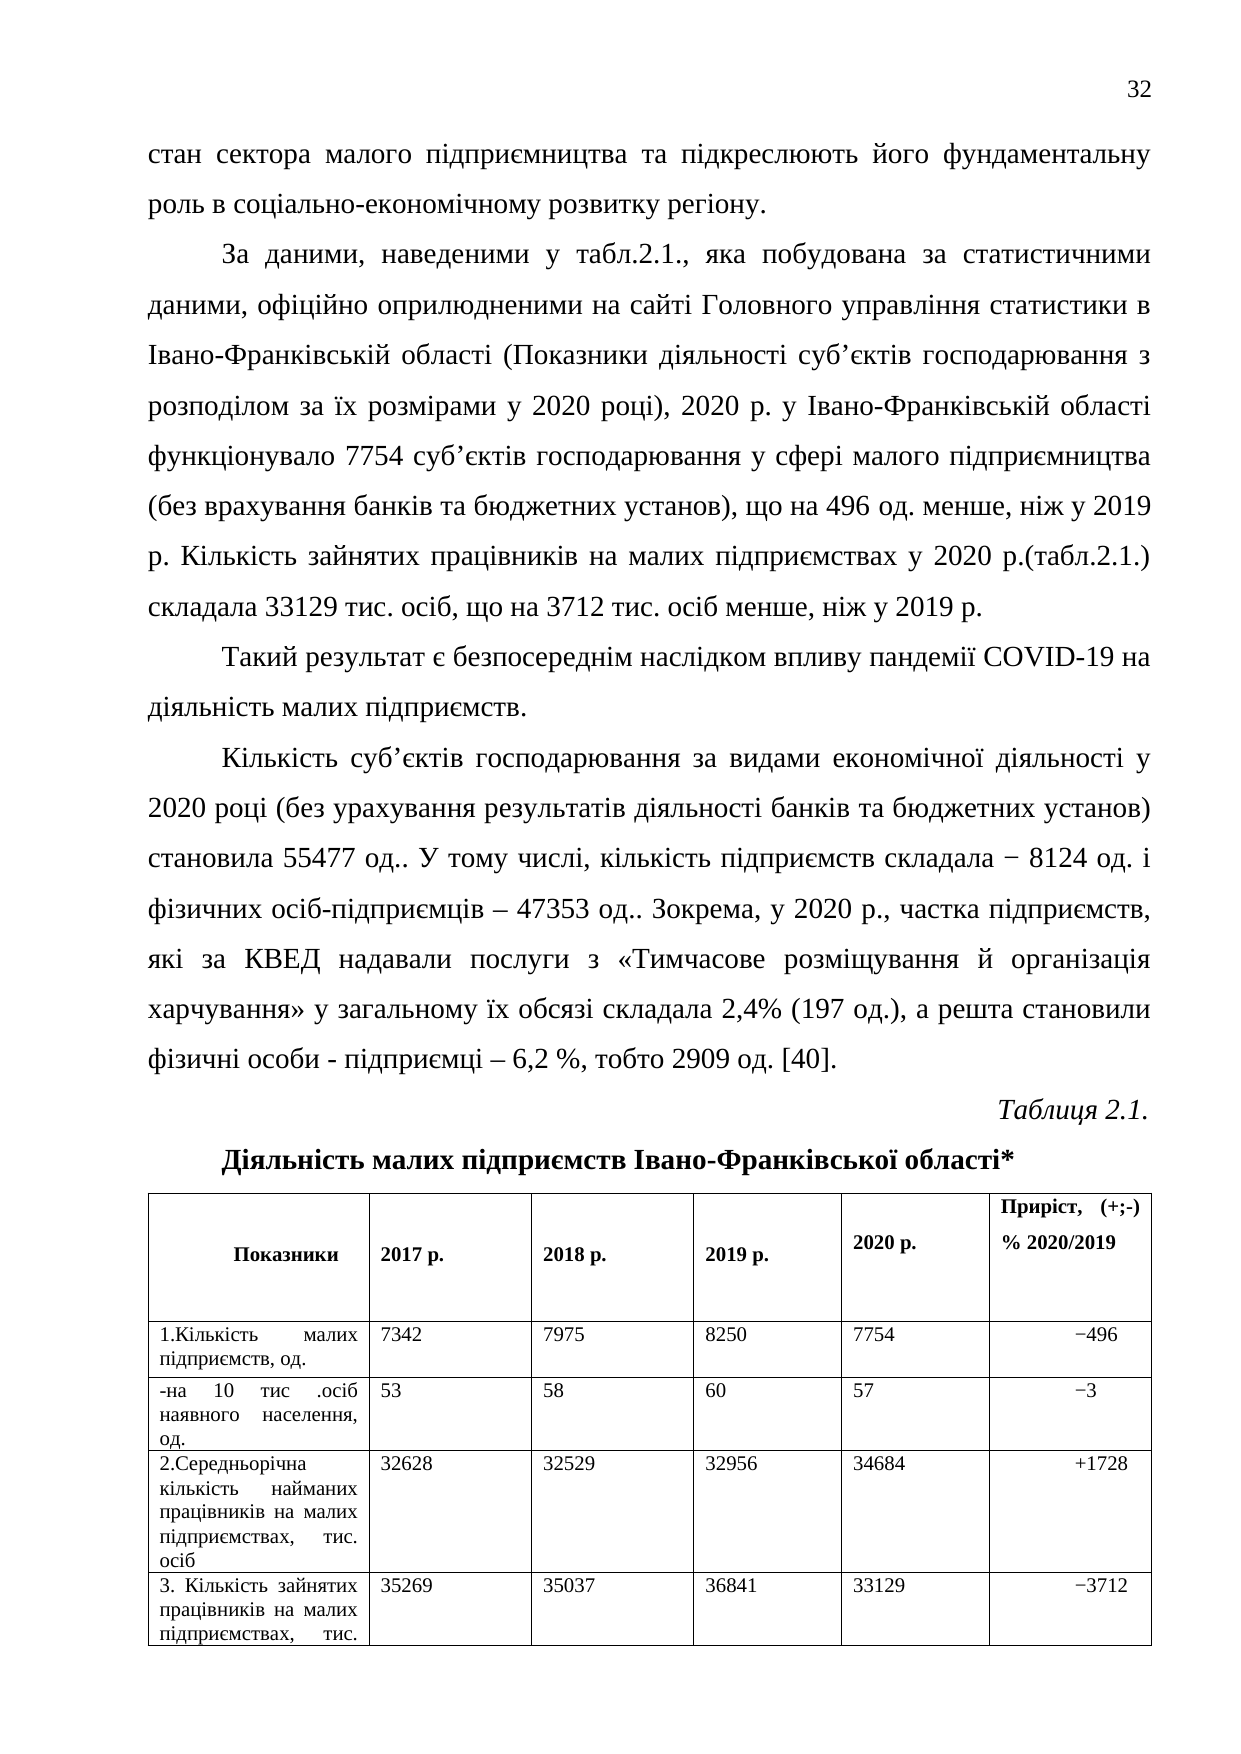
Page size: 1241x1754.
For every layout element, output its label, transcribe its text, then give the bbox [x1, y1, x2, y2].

text Таблиця 2.1. [148, 1092, 1152, 1126]
text Кількість суб’єктів господарювання за видами економічної діяльності у 2020 році (без урахування результатів діяльності банків та бюджетних установ) становила 55477 од.. У тому числі, кількість підприємств складала − 8124 од. і фізичних осіб-підприємців – 47353 од.. Зокрема, у 2020 р., частка підприємств, які за КВЕД надавали послуги з «Тимчасове розміщування й організація харчування» у загальному їх обсязі складала 2,4% (197 од.), а решта становили фізичні особи - підприємці – 6,2 %, тобто 2909 од. [40]. [148, 740, 1152, 1075]
table_cell 36841 [694, 1573, 841, 1645]
table_cell 35037 [532, 1573, 693, 1645]
table_cell 7754 [842, 1322, 989, 1377]
table_cell -на 10 тис .осіб наявного населення, од. [149, 1378, 369, 1450]
table_header 2020 р. [842, 1194, 989, 1321]
table_header 2019 р. [694, 1194, 841, 1321]
table_cell 57 [842, 1378, 989, 1450]
table_cell −3712 [990, 1573, 1151, 1645]
table_cell 2.Середньорічна кількість найманих працівників на малих підприємствах, тис. осіб [149, 1451, 369, 1572]
table_cell 35269 [370, 1573, 531, 1645]
text Діяльність малих підприємств Івано-Франківської області* [148, 1142, 1152, 1176]
table_cell 53 [370, 1378, 531, 1450]
table_cell +1728 [990, 1451, 1151, 1572]
table_cell 8250 [694, 1322, 841, 1377]
table_header 2017 р. [370, 1194, 531, 1321]
table_header 2018 р. [532, 1194, 693, 1321]
table_cell 58 [532, 1378, 693, 1450]
text Такий результат є безпосереднім наслідком впливу пандемії COVID-19 на діяльність малих підприємств. [148, 639, 1152, 723]
table_cell 60 [694, 1378, 841, 1450]
table_cell 7342 [370, 1322, 531, 1377]
table_cell −3 [990, 1378, 1151, 1450]
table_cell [149, 1573, 369, 1645]
table_cell 33129 [842, 1573, 989, 1645]
table_cell 7975 [532, 1322, 693, 1377]
text За даними, наведеними у табл.2.1., яка побудована за статистичними даними, офіційно оприлюдненими на сайті Головного управління статистики в Івано-Франківській області (Показники діяльності суб’єктів господарювання з розподілом за їх розмірами у 2020 році), 2020 р. у Івано-Франківській області функціонувало 7754 суб’єктів господарювання у сфері малого підприємництва (без врахування банків та бюджетних установ), що на 496 од. менше, ніж у 2019 р. Кількість зайнятих працівників на малих підприємствах у 2020 р.(табл.2.1.) складала 33129 тис. осіб, що на 3712 тис. осіб менше, ніж у 2019 р. [148, 237, 1152, 622]
table_header Показники [149, 1194, 369, 1321]
table_cell −496 [990, 1322, 1151, 1377]
table_cell 1.Кількість малих підприємств, од. [149, 1322, 369, 1377]
table_header Приріст, (+;-) % 2020/2019 [990, 1194, 1151, 1321]
table_cell 32529 [532, 1451, 693, 1572]
table_cell 32628 [370, 1451, 531, 1572]
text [148, 136, 1152, 220]
table_cell 34684 [842, 1451, 989, 1572]
table_cell 32956 [694, 1451, 841, 1572]
